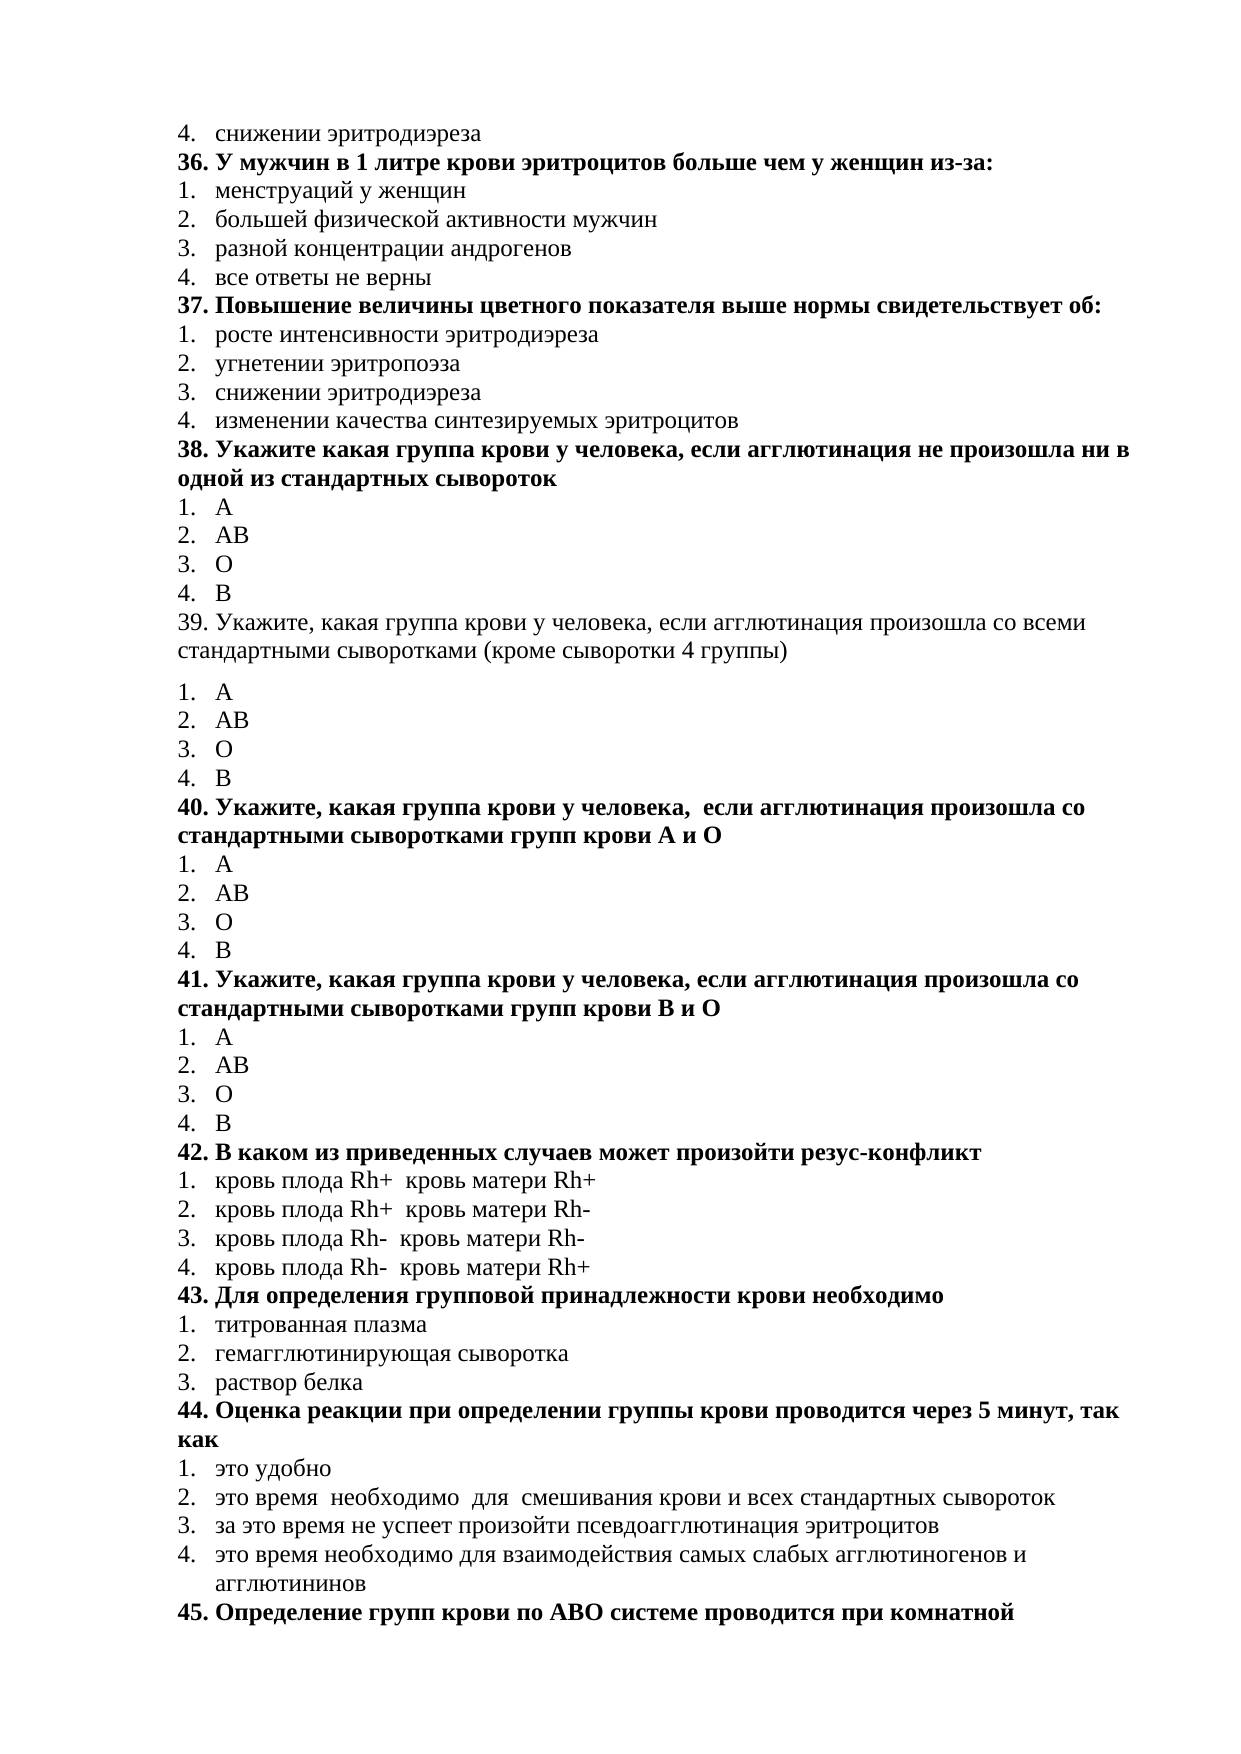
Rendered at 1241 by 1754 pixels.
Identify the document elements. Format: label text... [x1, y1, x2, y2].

list О [177, 1079, 1152, 1108]
list угнетении эритропоэза [177, 348, 1152, 377]
list В [177, 1108, 1152, 1137]
text 39. Укажите, какая группа крови у человека, если агглютинация произошла со всеми стандартными сыворотками (кроме сыворотки 4 группы) [177, 607, 1152, 664]
list кровь плода Rh- кровь матери Rh+ [177, 1252, 1152, 1281]
list все ответы не верны [177, 262, 1152, 291]
list изменении качества синтезируемых эритроцитов [177, 406, 1152, 434]
list это удобно [177, 1453, 1152, 1482]
list кровь плода Rh+ кровь матери Rh+ [177, 1166, 1152, 1194]
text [177, 1597, 1152, 1626]
list раствор белка [177, 1367, 1152, 1396]
list разной концентрации андрогенов [177, 233, 1152, 262]
list гемагглютинирующая сыворотка [177, 1338, 1152, 1367]
list росте интенсивности эритродиэреза [177, 319, 1152, 348]
list АВ [177, 706, 1152, 734]
list АВ [177, 878, 1152, 907]
list титрованная плазма [177, 1309, 1152, 1338]
text 43. Для определения групповой принадлежности крови необходимо [177, 1281, 1152, 1309]
text 38. Укажите какая группа крови у человека, если агглютинация не произошла ни в одной из стандартных сывороток [177, 434, 1152, 492]
list снижении эритродиэреза [177, 118, 1152, 147]
text 36. У мужчин в 1 литре крови эритроцитов больше чем у женщин из-за: [177, 147, 1152, 176]
list А [177, 1022, 1152, 1051]
list кровь плода Rh+ кровь матери Rh- [177, 1194, 1152, 1223]
list за это время не успеет произойти псевдоагглютинация эритроцитов [177, 1511, 1152, 1539]
list О [177, 734, 1152, 763]
list А [177, 492, 1152, 521]
text 44. Оценка реакции при определении группы крови проводится через 5 минут, так как [177, 1396, 1152, 1453]
list это время необходимо для взаимодействия самых слабых агглютиногенов и агглютининов [177, 1539, 1152, 1597]
list это время необходимо для смешивания крови и всех стандартных сывороток [177, 1482, 1152, 1511]
list В [177, 578, 1152, 607]
text 41. Укажите, какая группа крови у человека, если агглютинация произошла со стандартными сыворотками групп крови В и О [177, 964, 1152, 1022]
list А [177, 677, 1152, 706]
list В [177, 936, 1152, 964]
text 40. Укажите, какая группа крови у человека, если агглютинация произошла со стандартными сыворотками групп крови А и О [177, 792, 1152, 849]
list менструаций у женщин [177, 176, 1152, 204]
list В [177, 763, 1152, 792]
text 37. Повышение величины цветного показателя выше нормы свидетельствует об: [177, 291, 1152, 319]
list А [177, 849, 1152, 878]
list кровь плода Rh- кровь матери Rh- [177, 1223, 1152, 1252]
list снижении эритродиэреза [177, 377, 1152, 406]
text 42. В каком из приведенных случаев может произойти резус-конфликт [177, 1137, 1152, 1166]
list АВ [177, 1051, 1152, 1079]
list О [177, 907, 1152, 936]
list О [177, 549, 1152, 578]
list большей физической активности мужчин [177, 204, 1152, 233]
list АВ [177, 521, 1152, 549]
